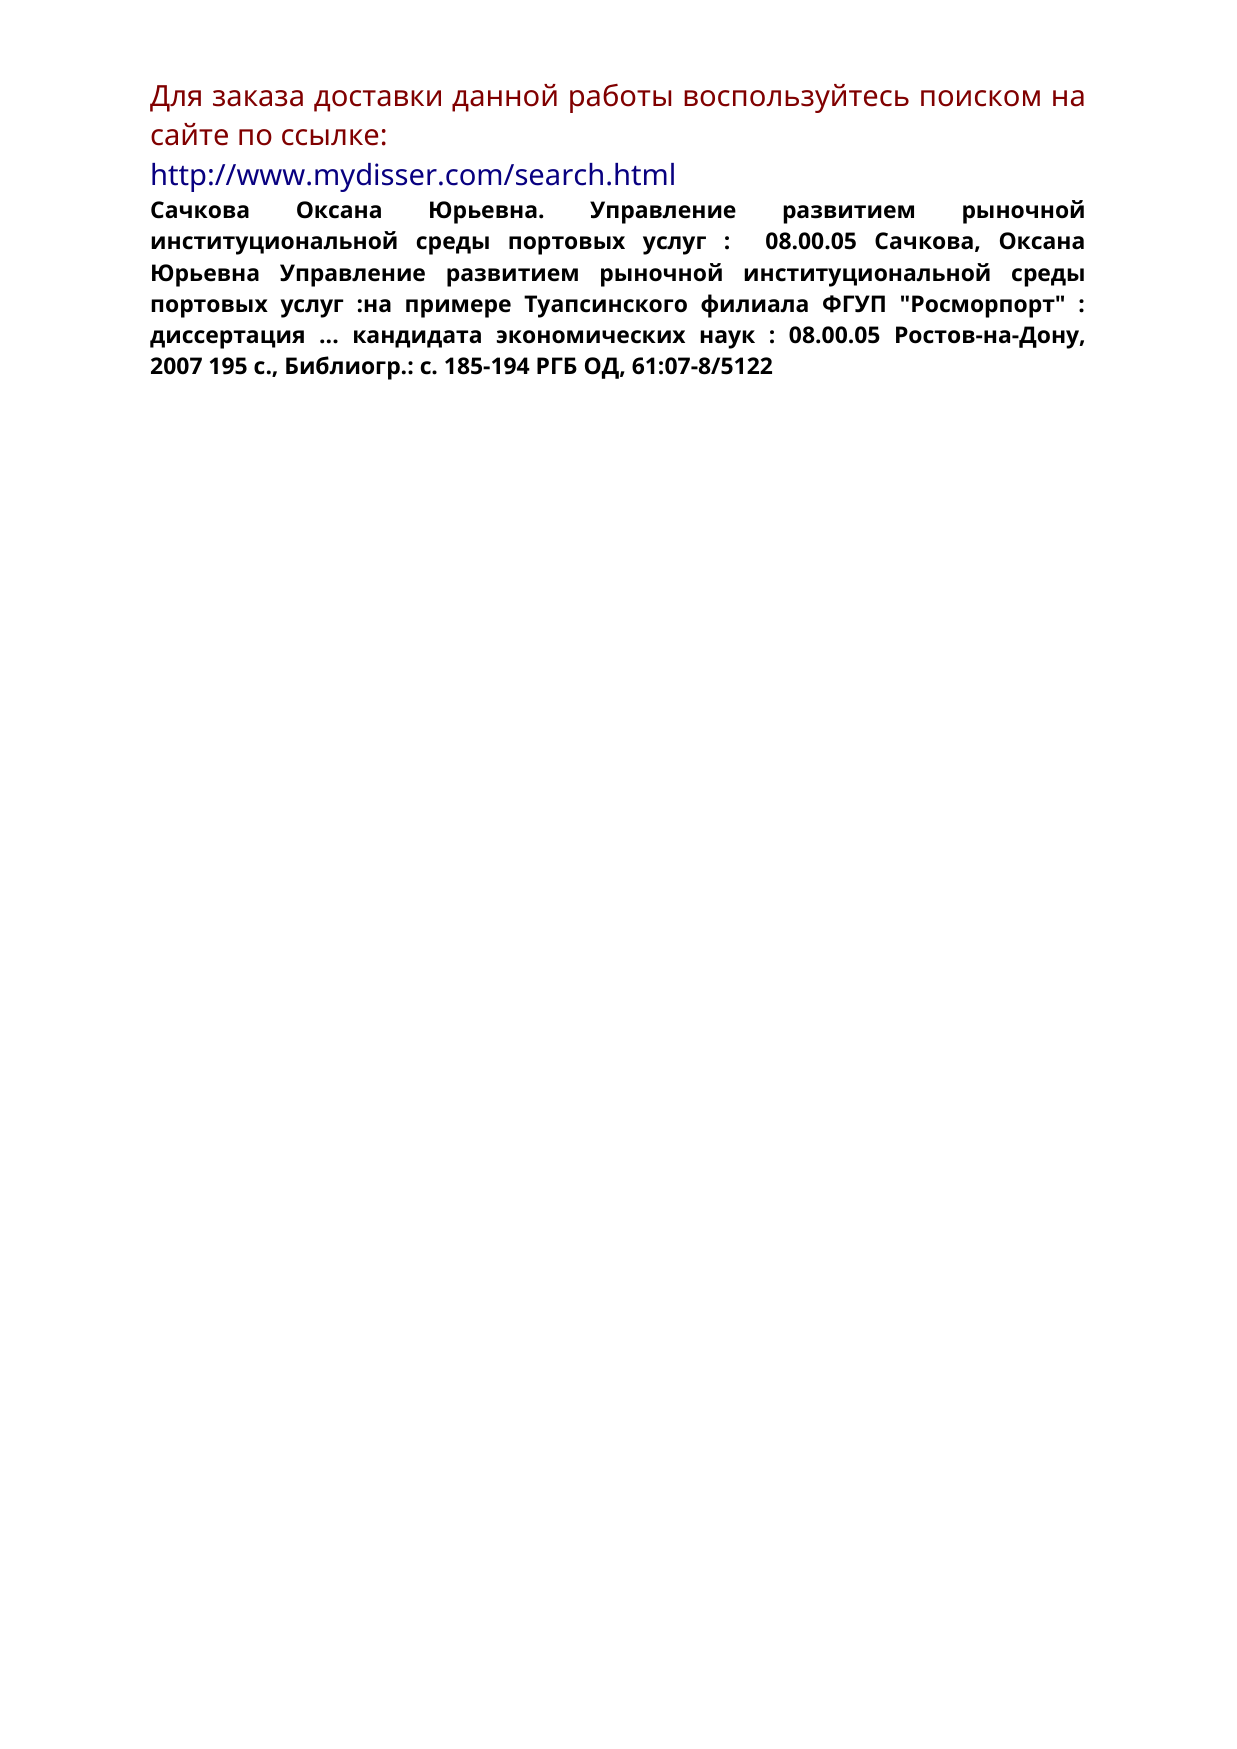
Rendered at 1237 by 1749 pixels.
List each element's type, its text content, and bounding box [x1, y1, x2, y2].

text Сачкова Оксана Юрьевна. Управление развитием рыночной институциональной среды портовых услуг : 08.00.05 Сачкова, Оксана Юрьевна Управление развитием рыночной институциональной среды портовых услуг :на примере Туапсинского филиала ФГУП "Росморпорт" : диссертация ... кандидата экономических наук : 08.00.05 Ростов-на-Дону, 2007 195 с., Библиогр.: с. 185-194 РГБ ОД, 61:07-8/5122 [150, 194, 1086, 382]
